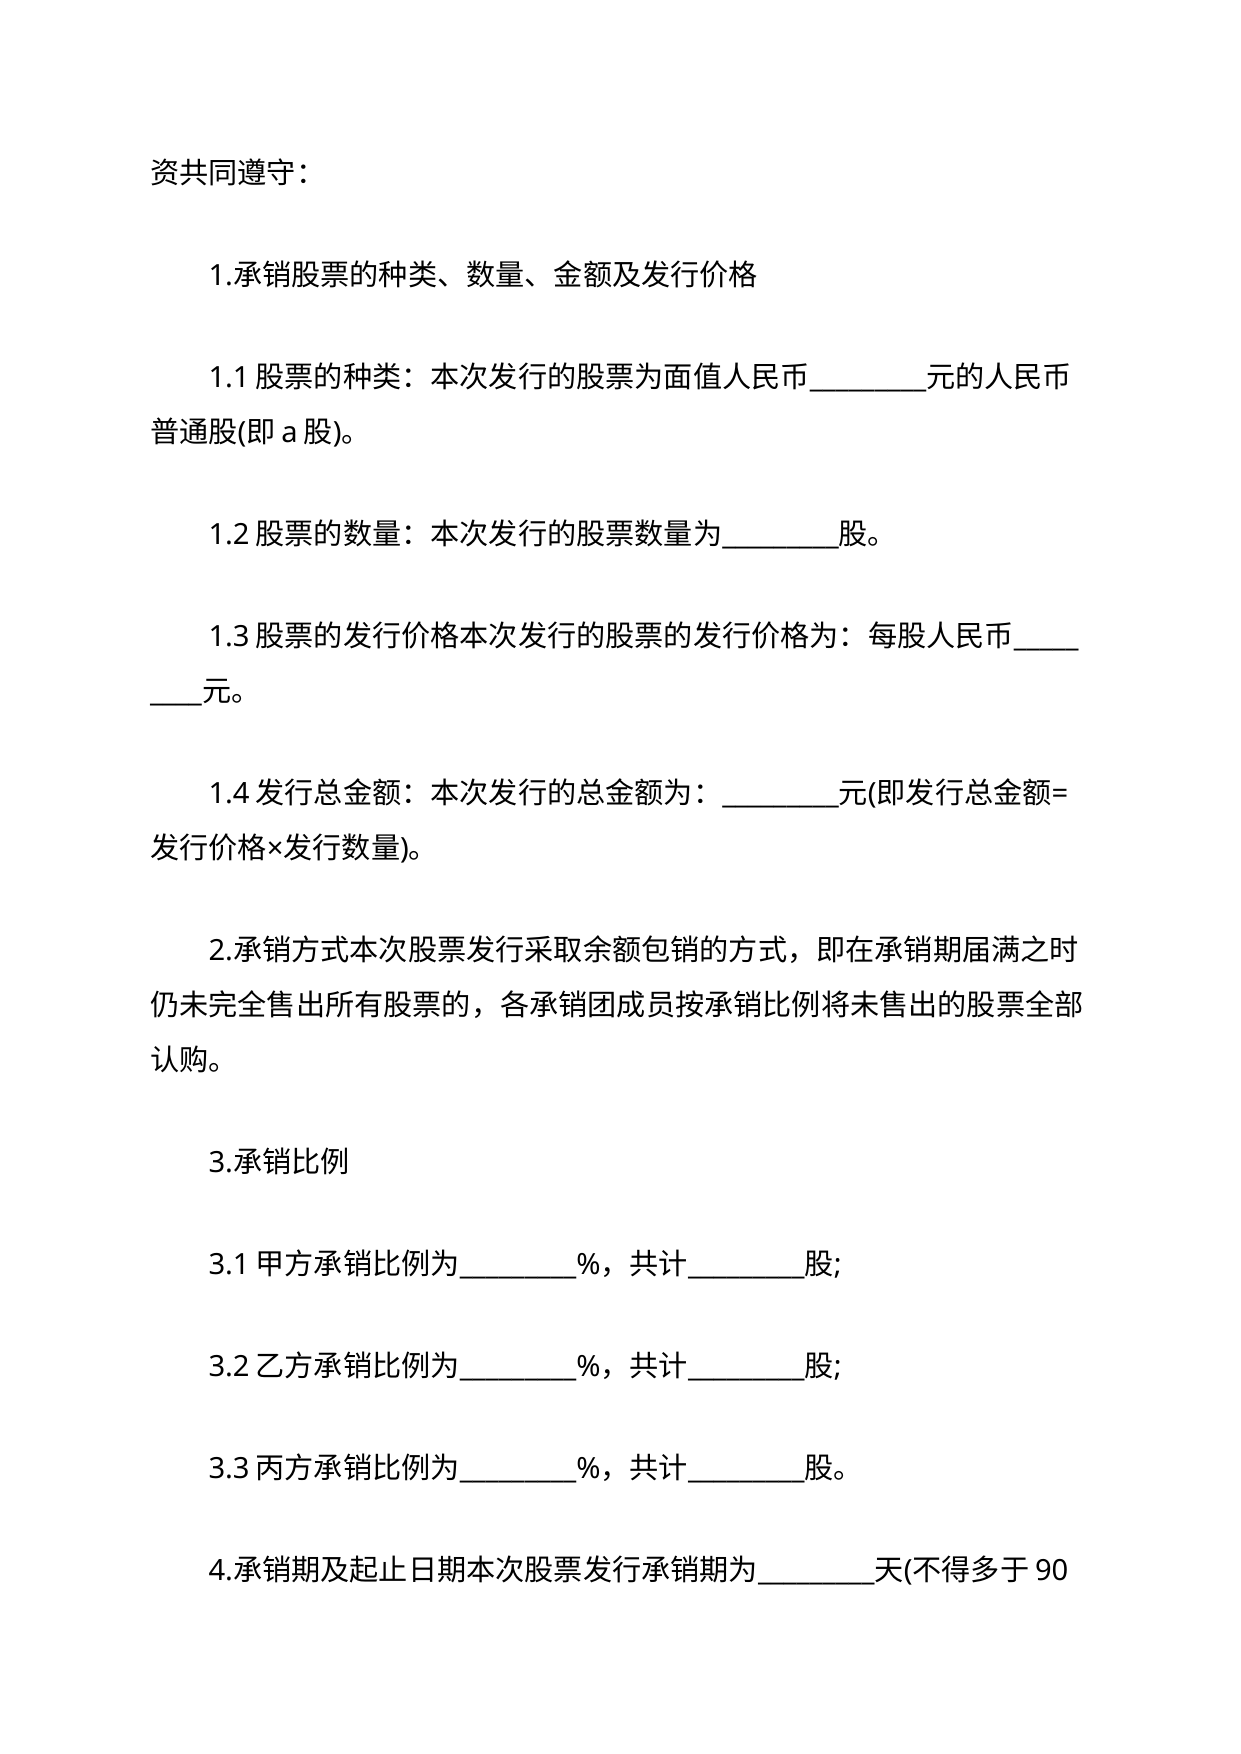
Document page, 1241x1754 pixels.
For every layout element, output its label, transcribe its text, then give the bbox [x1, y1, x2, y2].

text 2.承销方式本次股票发行采取余额包销的方式，即在承销期届满之时仍未完全售出所有股票的，各承销团成员按承销比例将未售出的股票全部认购。 [150, 927, 1090, 1079]
text 3.3丙方承销比例为_________%，共计_________股。 [150, 1444, 1090, 1487]
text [150, 1546, 1090, 1589]
text 3.承销比例 [150, 1138, 1090, 1181]
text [150, 150, 1090, 192]
text 1.2股票的数量：本次发行的股票数量为_________股。 [150, 511, 1090, 553]
text 1.1股票的种类：本次发行的股票为面值人民币_________元的人民币普通股(即a股)。 [150, 354, 1090, 451]
text 1.4发行总金额：本次发行的总金额为：_________元(即发行总金额=发行价格×发行数量)。 [150, 770, 1090, 867]
text 3.2乙方承销比例为_________%，共计_________股; [150, 1342, 1090, 1385]
text 3.1甲方承销比例为_________%，共计_________股; [150, 1240, 1090, 1283]
text 1.承销股票的种类、数量、金额及发行价格 [150, 252, 1090, 294]
text 1.3股票的发行价格本次发行的股票的发行价格为：每股人民币_________元。 [150, 613, 1090, 710]
